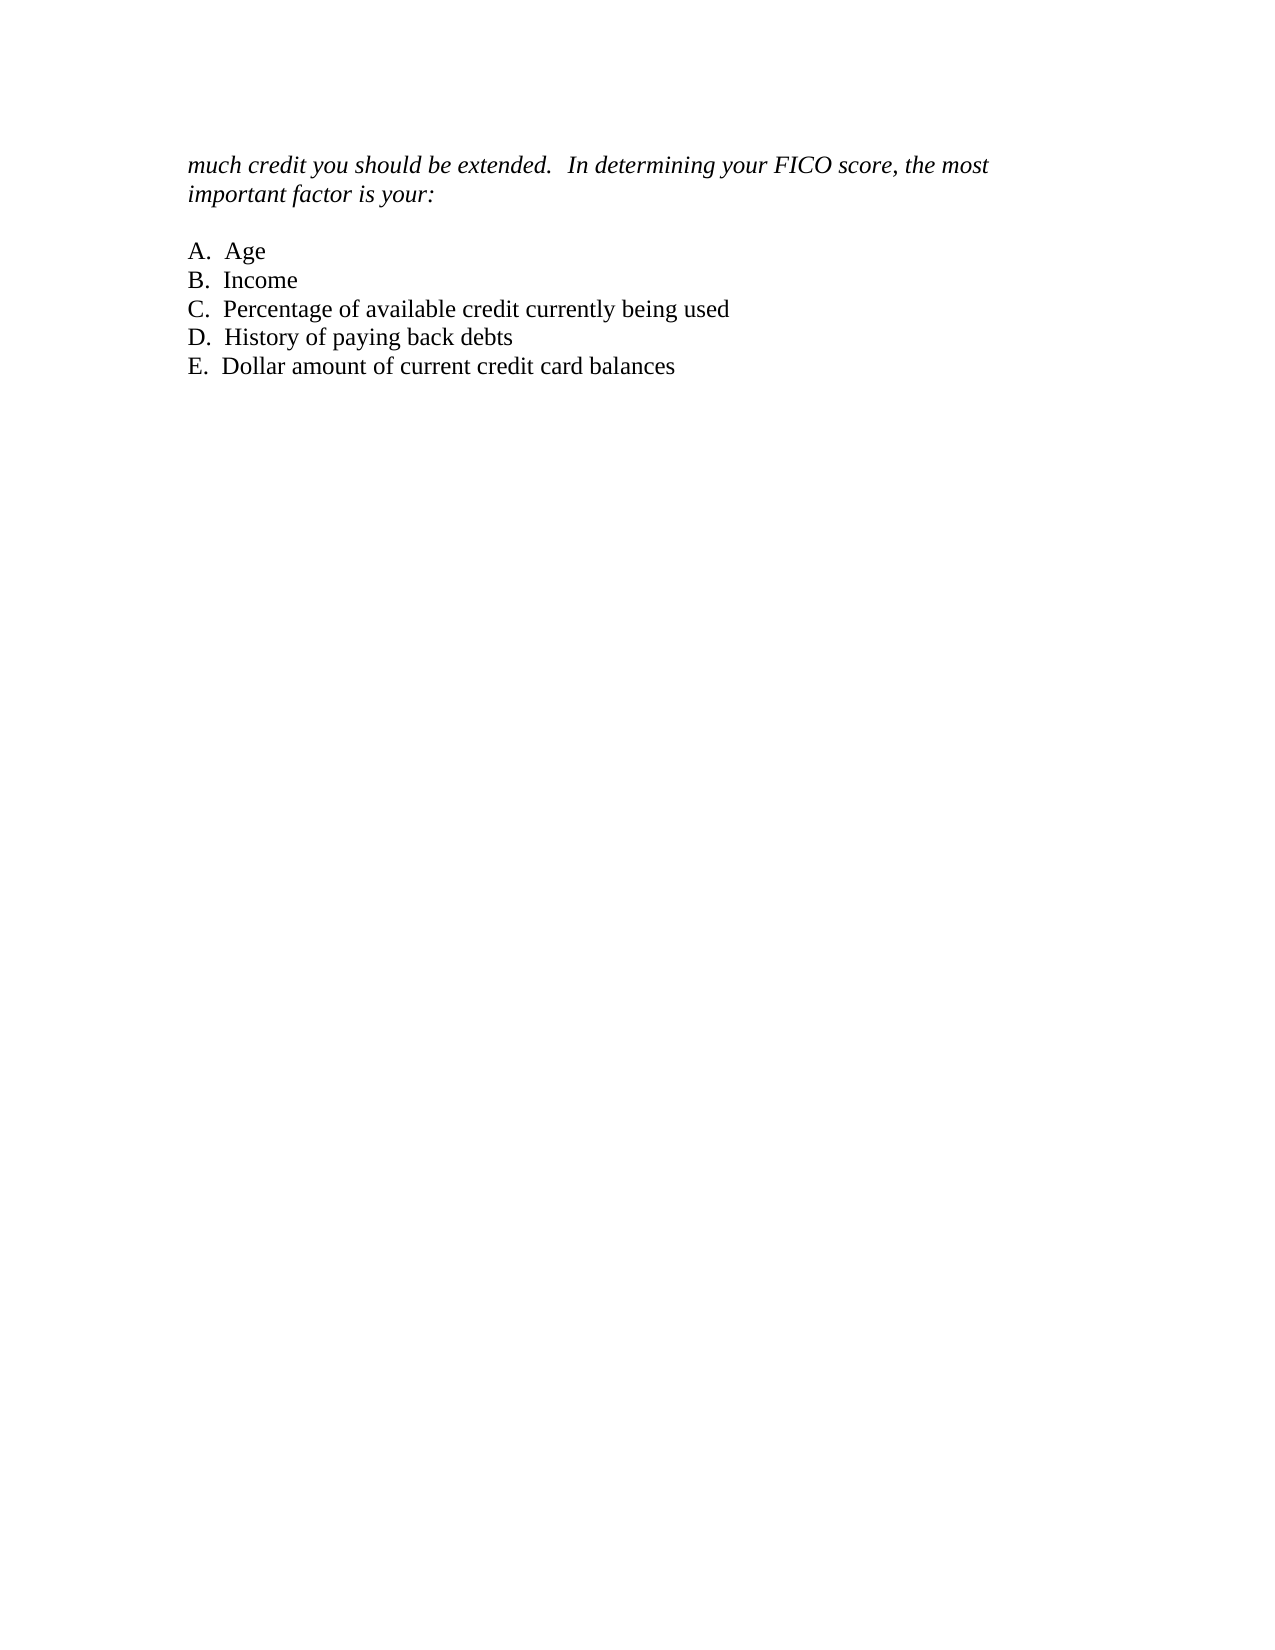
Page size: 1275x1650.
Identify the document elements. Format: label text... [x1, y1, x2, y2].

text E. Dollar amount of current credit card balances [187, 351, 1087, 380]
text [187, 150, 1087, 207]
text D. History of paying back debts [187, 322, 1087, 351]
text B. Income [187, 265, 1087, 294]
text A. Age [187, 236, 1087, 265]
text C. Percentage of available credit currently being used [187, 294, 1087, 322]
